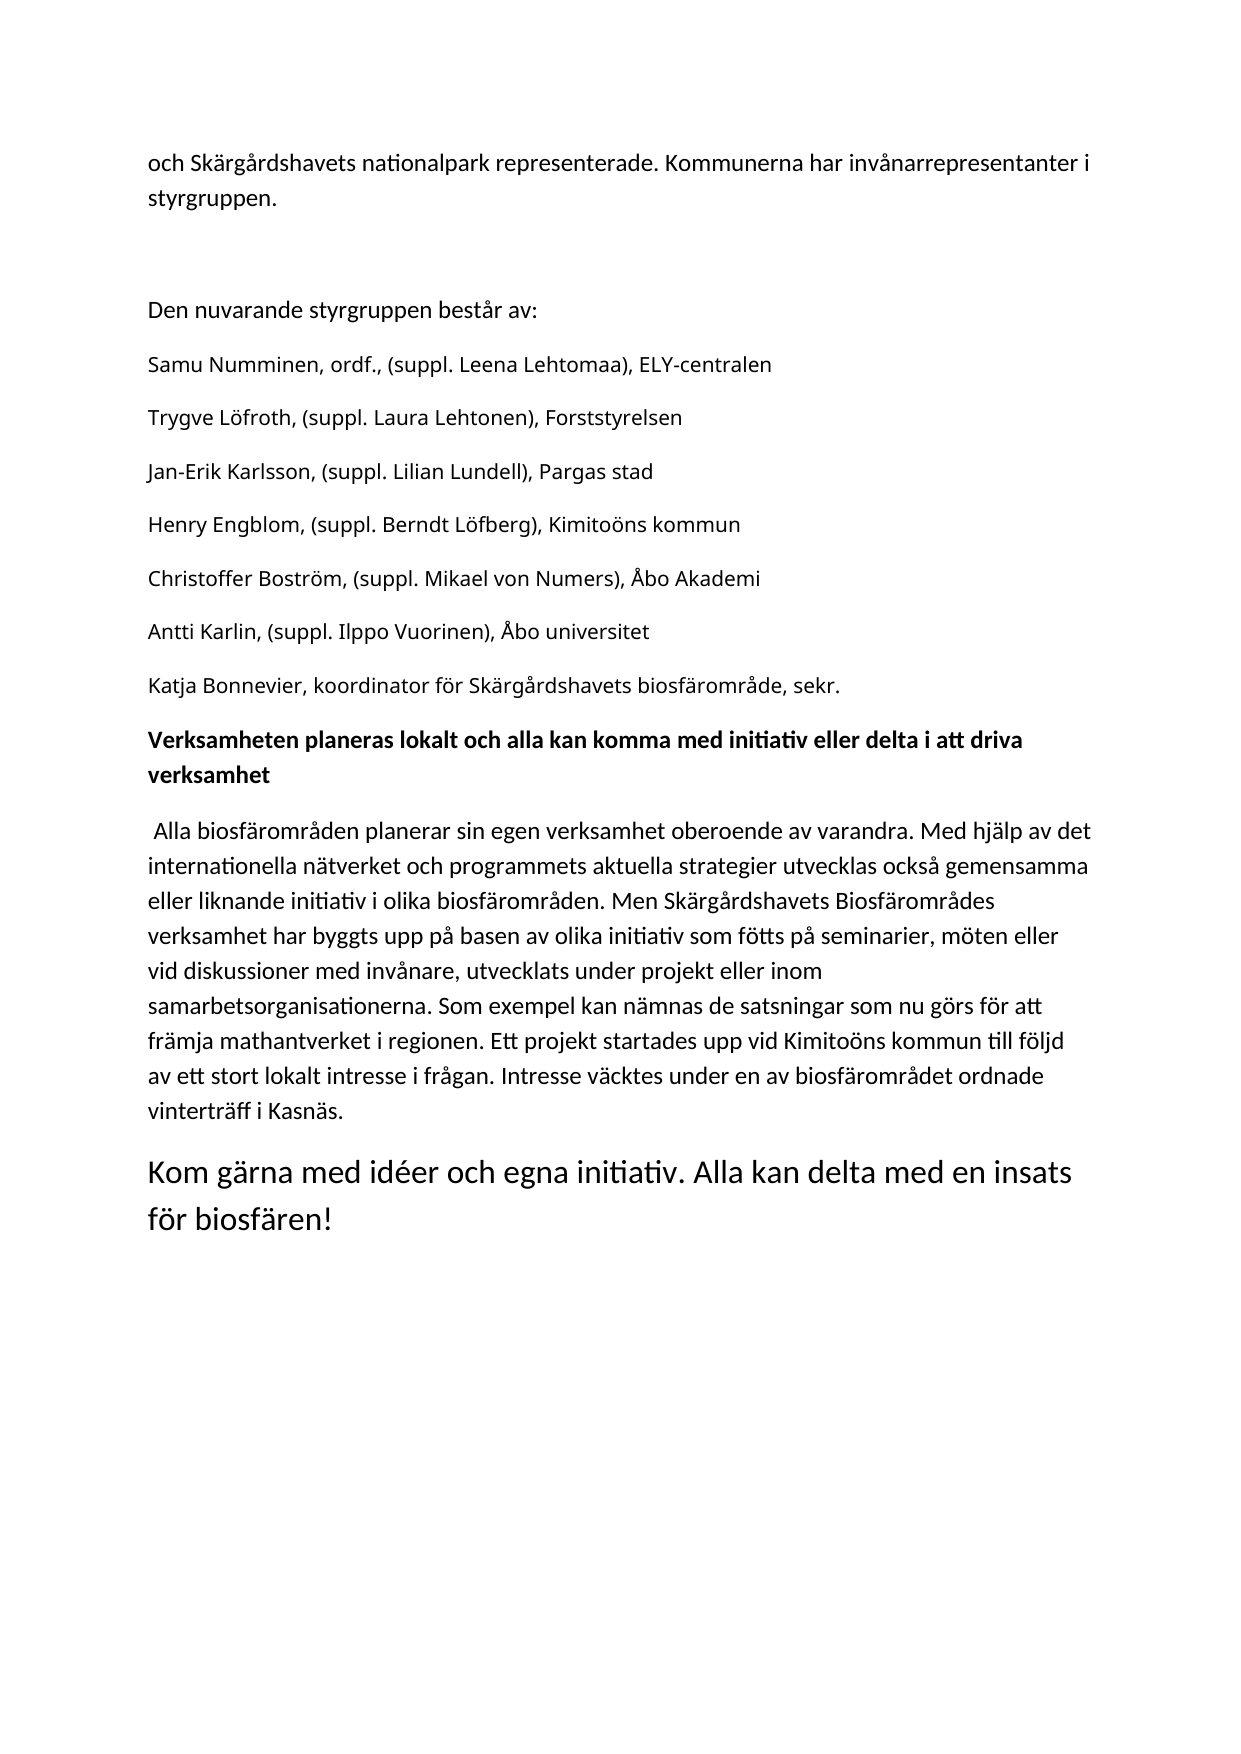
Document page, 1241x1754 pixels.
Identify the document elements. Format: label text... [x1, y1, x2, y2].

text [148, 148, 1093, 213]
text Kom gärna med idéer och egna initiativ. Alla kan delta med en insats för biosfären! [148, 1151, 1093, 1238]
text Jan-Erik Karlsson, (suppl. Lilian Lundell), Pargas stad [148, 457, 1093, 485]
text Verksamheten planeras lokalt och alla kan komma med initiativ eller delta i att driva verksamhet [148, 724, 1093, 790]
text Antti Karlin, (suppl. Ilppo Vuorinen), Åbo universitet [148, 617, 1093, 646]
text Samu Numminen, ordf., (suppl. Leena Lehtomaa), ELY-centralen [148, 350, 1093, 378]
text Den nuvarande styrgruppen består av: [148, 294, 1093, 325]
text Christoffer Boström, (suppl. Mikael von Numers), Åbo Akademi [148, 564, 1093, 592]
text Alla biosfärområden planerar sin egen verksamhet oberoende av varandra. Med hjälp av det internationella nätverket och programmets aktuella strategier utvecklas också gemensamma eller liknande initiativ i olika biosfärområden. Men Skärgårdshavets Biosfärområdes verksamhet har byggts upp på basen av olika initiativ som fötts på seminarier, möten eller vid diskussioner med invånare, utvecklats under projekt eller inom samarbetsorganisationerna. Som exempel kan nämnas de satsningar som nu görs för att främja mathantverket i regionen. Ett projekt startades upp vid Kimitoöns kommun till följd av ett stort lokalt intresse i frågan. Intresse väcktes under en av biosfärområdet ordnade vinterträff i Kasnäs. [148, 815, 1093, 1126]
text Henry Engblom, (suppl. Berndt Löfberg), Kimitoöns kommun [148, 510, 1093, 539]
text Trygve Löfroth, (suppl. Laura Lehtonen), Forststyrelsen [148, 403, 1093, 432]
text Katja Bonnevier, koordinator för Skärgårdshavets biosfärområde, sekr. [148, 671, 1093, 699]
